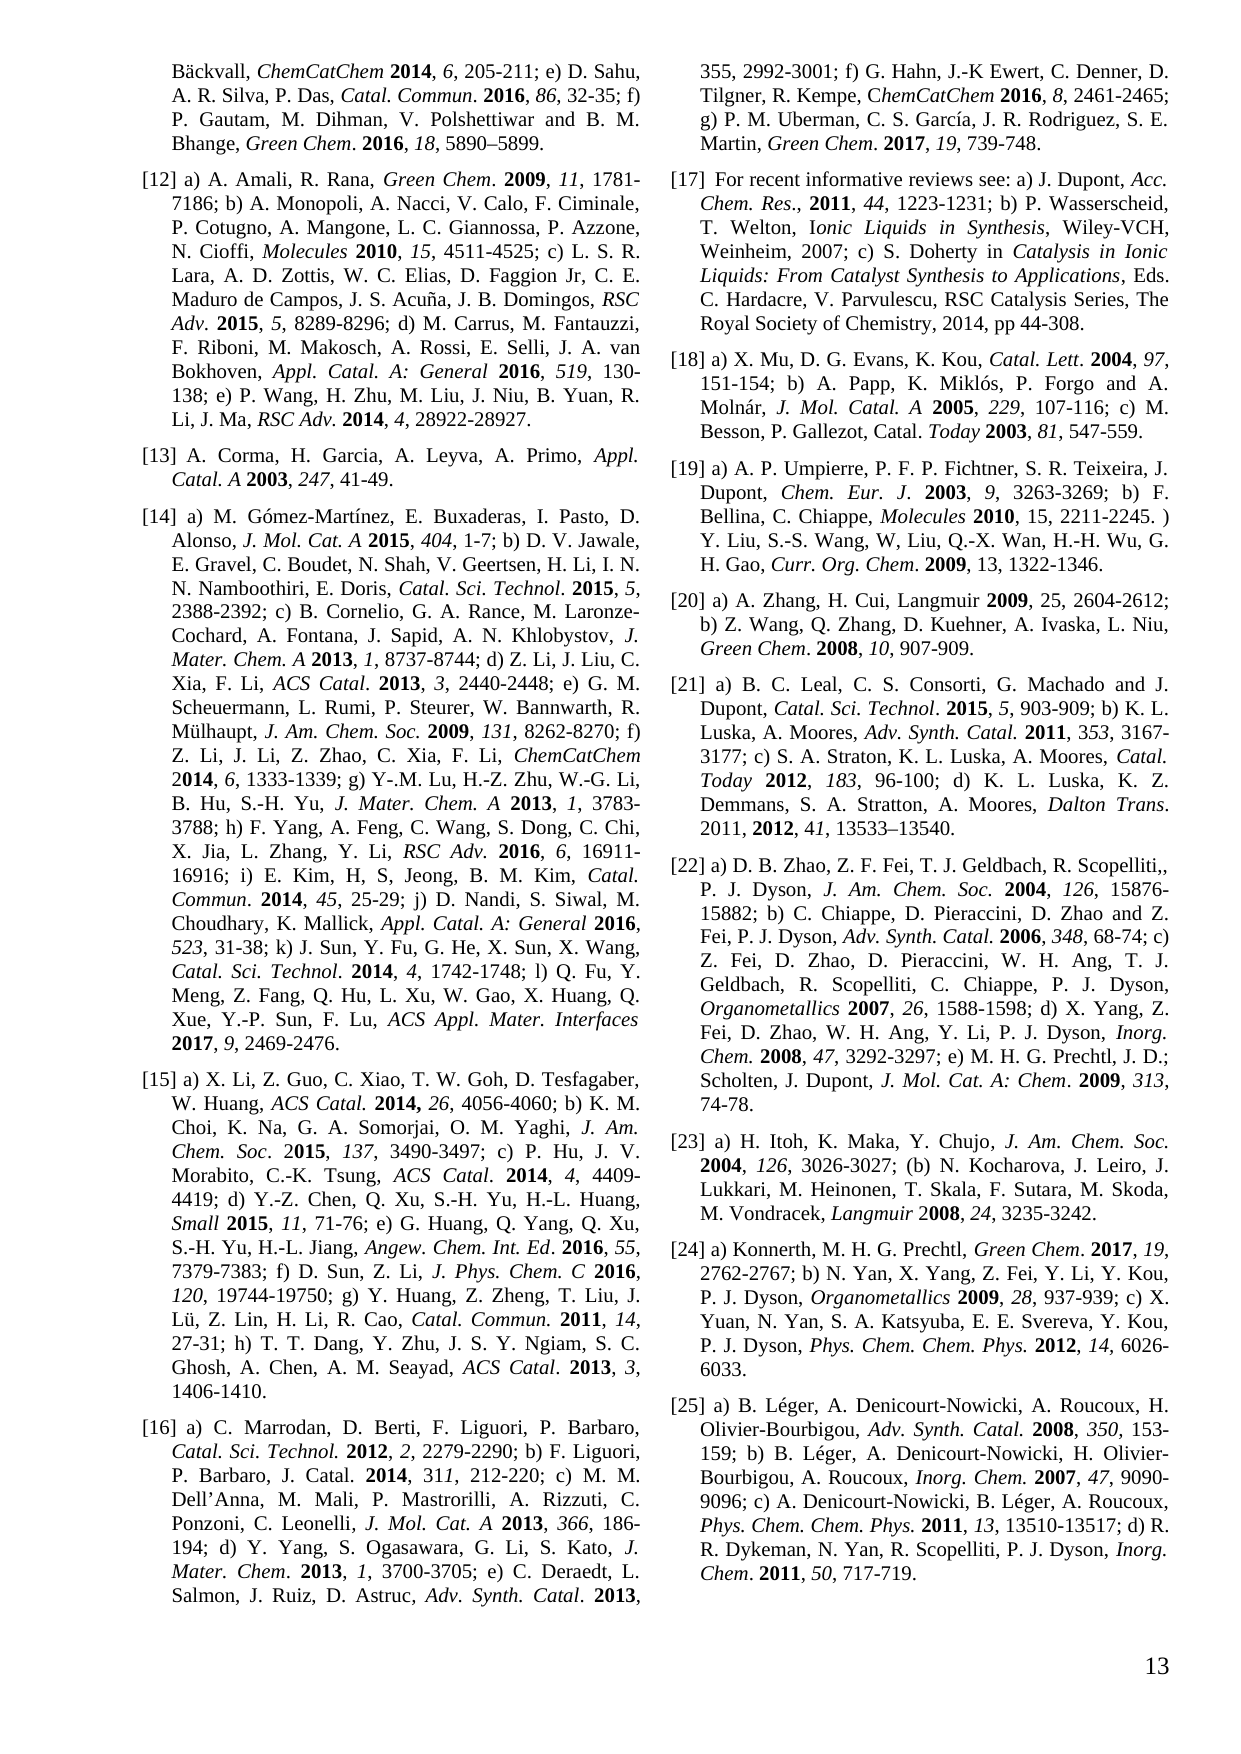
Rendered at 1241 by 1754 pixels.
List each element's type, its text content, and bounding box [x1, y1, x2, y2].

text [13] A. Corma, H. Garcia, A. Leyva, A. Primo, Appl. Catal. A 2003, 247, 41-49. [142, 443, 641, 491]
text [19] a) A. P. Umpierre, P. F. P. Fichtner, S. R. Teixeira, J. Dupont, Chem. Eur. J. 2003, 9, 3263-3269; b) F. Bellina, C. Chiappe, Molecules 2010, 15, 2211-2245. ) Y. Liu, S.-S. Wang, W, Liu, Q.-X. Wan, H.-H. Wu, G. H. Gao, Curr. Org. Chem. 2009, 13, 1322-1346. [670, 456, 1169, 576]
text [23] a) H. Itoh, K. Maka, Y. Chujo, J. Am. Chem. Soc. 2004, 126, 3026-3027; (b) N. Kocharova, J. Leiro, J. Lukkari, M. Heinonen, T. Skala, F. Sutara, M. Skoda, M. Vondracek, Langmuir 2008, 24, 3235-3242. [670, 1129, 1169, 1225]
text [14] a) M. Gómez-Martínez, E. Buxaderas, I. Pasto, D. Alonso, J. Mol. Cat. A 2015, 404, 1-7; b) D. V. Jawale, E. Gravel, C. Boudet, N. Shah, V. Geertsen, H. Li, I. N. N. Namboothiri, E. Doris, Catal. Sci. Technol. 2015, 5, 2388-2392; c) B. Cornelio, G. A. Rance, M. Laronze-Cochard, A. Fontana, J. Sapid, A. N. Khlobystov, J. Mater. Chem. A 2013, 1, 8737-8744; d) Z. Li, J. Liu, C. Xia, F. Li, ACS Catal. 2013, 3, 2440-2448; e) G. M. Scheuermann, L. Rumi, P. Steurer, W. Bannwarth, R. Mülhaupt, J. Am. Chem. Soc. 2009, 131, 8262-8270; f) Z. Li, J. Li, Z. Zhao, C. Xia, F. Li, ChemCatChem 2014, 6, 1333-1339; g) Y-.M. Lu, H.-Z. Zhu, W.-G. Li, B. Hu, S.-H. Yu, J. Mater. Chem. A 2013, 1, 3783-3788; h) F. Yang, A. Feng, C. Wang, S. Dong, C. Chi, X. Jia, L. Zhang, Y. Li, RSC Adv. 2016, 6, 16911-16916; i) E. Kim, H, S, Jeong, B. M. Kim, Catal. Commun. 2014, 45, 25-29; j) D. Nandi, S. Siwal, M. Choudhary, K. Mallick, Appl. Catal. A: General 2016, 523, 31-38; k) J. Sun, Y. Fu, G. He, X. Sun, X. Wang, Catal. Sci. Technol. 2014, 4, 1742-1748; l) Q. Fu, Y. Meng, Z. Fang, Q. Hu, L. Xu, W. Gao, X. Huang, Q. Xue, Y.-P. Sun, F. Lu, ACS Appl. Mater. Interfaces 2017, 9, 2469-2476. [142, 504, 641, 1055]
text [16] a) C. Marrodan, D. Berti, F. Liguori, P. Barbaro, Catal. Sci. Technol. 2012, 2, 2279-2290; b) F. Liguori, P. Barbaro, J. Catal. 2014, 311, 212-220; c) M. M. Dell’Anna, M. Mali, P. Mastrorilli, A. Rizzuti, C. Ponzoni, C. Leonelli, J. Mol. Cat. A 2013, 366, 186-194; d) Y. Yang, S. Ogasawara, G. Li, S. Kato, J. Mater. Chem. 2013, 1, 3700-3705; e) C. Deraedt, L. Salmon, J. Ruiz, D. Astruc, Adv. Synth. Catal. 2013, 355, 2992-3001; f) G. Hahn, J.-K Ewert, C. Denner, D. Tilgner, R. Kempe, ChemCatChem 2016, 8, 2461-2465; g) P. M. Uberman, C. S. García, J. R. Rodriguez, S. E. Martin, Green Chem. 2017, 19, 739-748. [670, 59, 1169, 155]
text [17] For recent informative reviews see: a) J. Dupont, Acc. Chem. Res., 2011, 44, 1223-1231; b) P. Wasserscheid, T. Welton, Ionic Liquids in Synthesis, Wiley-VCH, Weinheim, 2007; c) S. Doherty in Catalysis in Ionic Liquids: From Catalyst Synthesis to Applications, Eds. C. Hardacre, V. Parvulescu, RSC Catalysis Series, The Royal Society of Chemistry, 2014, pp 44-308. [670, 167, 1169, 335]
text [18] a) X. Mu, D. G. Evans, K. Kou, Catal. Lett. 2004, 97, 151-154; b) A. Papp, K. Miklós, P. Forgo and A. Molnár, J. Mol. Catal. A 2005, 229, 107-116; c) M. Besson, P. Gallezot, Catal. Today 2003, 81, 547-559. [670, 348, 1169, 443]
text [20] a) A. Zhang, H. Cui, Langmuir 2009, 25, 2604-2612; b) Z. Wang, Q. Zhang, D. Kuehner, A. Ivaska, L. Niu, Green Chem. 2008, 10, 907-909. [670, 588, 1169, 660]
text [21] a) B. C. Leal, C. S. Consorti, G. Machado and J. Dupont, Catal. Sci. Technol. 2015, 5, 903-909; b) K. L. Luska, A. Moores, Adv. Synth. Catal. 2011, 353, 3167-3177; c) S. A. Straton, K. L. Luska, A. Moores, Catal. Today 2012, 183, 96-100; d) K. L. Luska, K. Z. Demmans, S. A. Stratton, A. Moores, Dalton Trans. 2011, 2012, 41, 13533–13540. [670, 673, 1169, 840]
text [25] a) B. Léger, A. Denicourt-Nowicki, A. Roucoux, H. Olivier-Bourbigou, Adv. Synth. Catal. 2008, 350, 153-159; b) B. Léger, A. Denicourt-Nowicki, H. Olivier-Bourbigou, A. Roucoux, Inorg. Chem. 2007, 47, 9090-9096; c) A. Denicourt-Nowicki, B. Léger, A. Roucoux, Phys. Chem. Chem. Phys. 2011, 13, 13510-13517; d) R. R. Dykeman, N. Yan, R. Scopelliti, P. J. Dyson, Inorg. Chem. 2011, 50, 717-719. [670, 1393, 1169, 1585]
text [24] a) Konnerth, M. H. G. Prechtl, Green Chem. 2017, 19, 2762-2767; b) N. Yan, X. Yang, Z. Fei, Y. Li, Y. Kou, P. J. Dyson, Organometallics 2009, 28, 937-939; c) X. Yuan, N. Yan, S. A. Katsyuba, E. E. Svereva, Y. Kou, P. J. Dyson, Phys. Chem. Chem. Phys. 2012, 14, 6026-6033. [670, 1237, 1169, 1381]
text [22] a) D. B. Zhao, Z. F. Fei, T. J. Geldbach, R. Scopelliti,, P. J. Dyson, J. Am. Chem. Soc. 2004, 126, 15876-15882; b) C. Chiappe, D. Pieraccini, D. Zhao and Z. Fei, P. J. Dyson, Adv. Synth. Catal. 2006, 348, 68-74; c) Z. Fei, D. Zhao, D. Pieraccini, W. H. Ang, T. J. Geldbach, R. Scopelliti, C. Chiappe, P. J. Dyson, Organometallics 2007, 26, 1588-1598; d) X. Yang, Z. Fei, D. Zhao, W. H. Ang, Y. Li, P. J. Dyson, Inorg. Chem. 2008, 47, 3292-3297; e) M. H. G. Prechtl, J. D.; Scholten, J. Dupont, J. Mol. Cat. A: Chem. 2009, 313, 74-78. [670, 853, 1169, 1116]
text [15] a) X. Li, Z. Guo, C. Xiao, T. W. Goh, D. Tesfagaber, W. Huang, ACS Catal. 2014, 26, 4056-4060; b) K. M. Choi, K. Na, G. A. Somorjai, O. M. Yaghi, J. Am. Chem. Soc. 2015, 137, 3490-3497; c) P. Hu, J. V. Morabito, C.-K. Tsung, ACS Catal. 2014, 4, 4409-4419; d) Y.-Z. Chen, Q. Xu, S.-H. Yu, H.-L. Huang, Small 2015, 11, 71-76; e) G. Huang, Q. Yang, Q. Xu, S.-H. Yu, H.-L. Jiang, Angew. Chem. Int. Ed. 2016, 55, 7379-7383; f) D. Sun, Z. Li, J. Phys. Chem. C 2016, 120, 19744-19750; g) Y. Huang, Z. Zheng, T. Liu, J. Lü, Z. Lin, H. Li, R. Cao, Catal. Commun. 2011, 14, 27-31; h) T. T. Dang, Y. Zhu, J. S. Y. Ngiam, S. C. Ghosh, A. Chen, A. M. Seayad, ACS Catal. 2013, 3, 1406-1410. [142, 1067, 641, 1403]
text [12] a) A. Amali, R. Rana, Green Chem. 2009, 11, 1781-7186; b) A. Monopoli, A. Nacci, V. Calo, F. Ciminale, P. Cotugno, A. Mangone, L. C. Giannossa, P. Azzone, N. Cioffi, Molecules 2010, 15, 4511-4525; c) L. S. R. Lara, A. D. Zottis, W. C. Elias, D. Faggion Jr, C. E. Maduro de Campos, J. S. Acuña, J. B. Domingos, RSC Adv. 2015, 5, 8289-8296; d) M. Carrus, M. Fantauzzi, F. Riboni, M. Makosch, A. Rossi, E. Selli, J. A. van Bokhoven, Appl. Catal. A: General 2016, 519, 130-138; e) P. Wang, H. Zhu, M. Liu, J. Niu, B. Yuan, R. Li, J. Ma, RSC Adv. 2014, 4, 28922-28927. [142, 167, 641, 431]
text [16] a) C. Marrodan, D. Berti, F. Liguori, P. Barbaro, Catal. Sci. Technol. 2012, 2, 2279-2290; b) F. Liguori, P. Barbaro, J. Catal. 2014, 311, 212-220; c) M. M. Dell’Anna, M. Mali, P. Mastrorilli, A. Rizzuti, C. Ponzoni, C. Leonelli, J. Mol. Cat. A 2013, 366, 186-194; d) Y. Yang, S. Ogasawara, G. Li, S. Kato, J. Mater. Chem. 2013, 1, 3700-3705; e) C. Deraedt, L. Salmon, J. Ruiz, D. Astruc, Adv. Synth. Catal. 2013, 355, 2992-3001; f) G. Hahn, J.-K Ewert, C. Denner, D. Tilgner, R. Kempe, ChemCatChem 2016, 8, 2461-2465; g) P. M. Uberman, C. S. García, J. R. Rodriguez, S. E. Martin, Green Chem. 2017, 19, 739-748. [142, 1415, 641, 1607]
